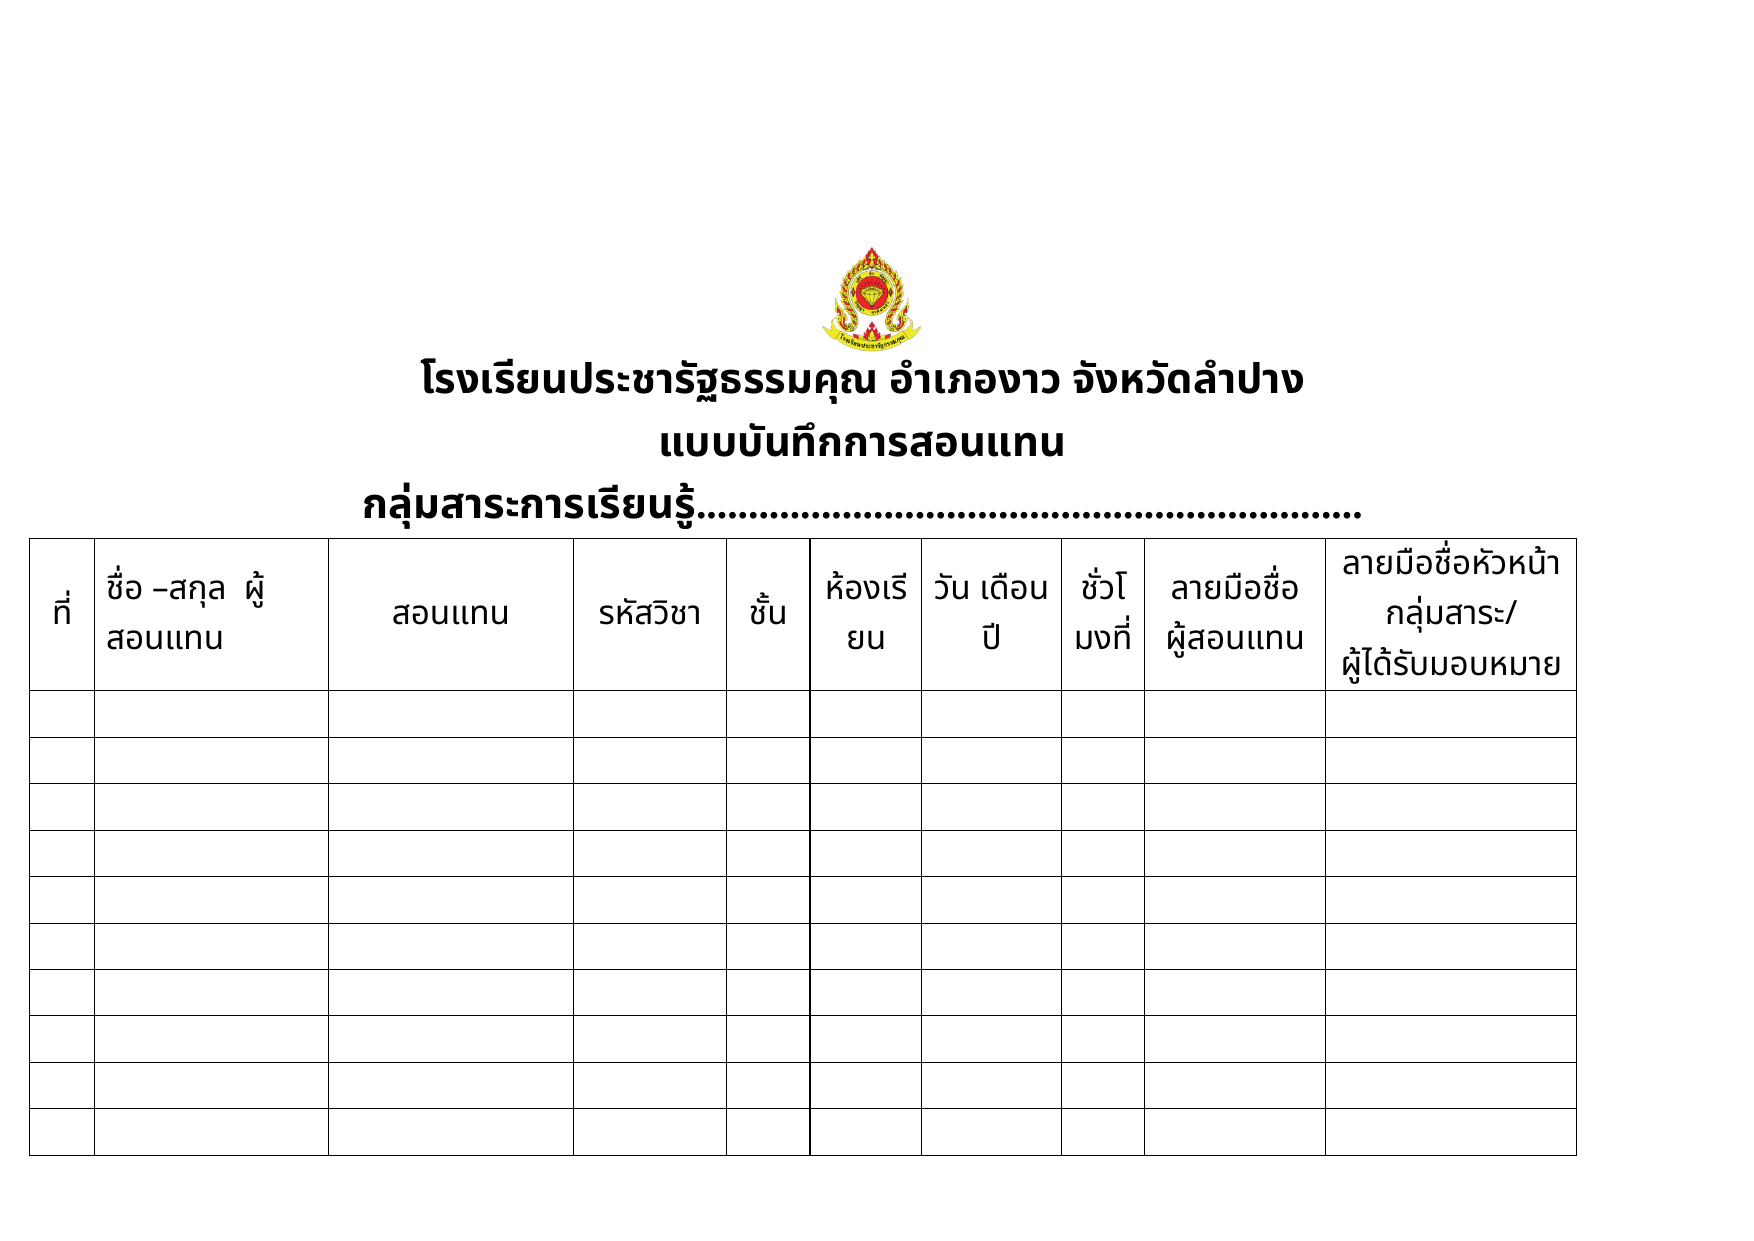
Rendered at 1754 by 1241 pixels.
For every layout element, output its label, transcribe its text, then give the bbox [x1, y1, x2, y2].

table_header ลายมือชื่อ ผู้สอนแทน [1145, 539, 1325, 690]
table_cell [922, 691, 1061, 737]
table_cell [727, 877, 809, 922]
table_cell [30, 738, 94, 783]
table_cell [329, 1016, 573, 1062]
table_cell [727, 738, 809, 783]
table_cell [574, 1063, 726, 1108]
table_cell [727, 1063, 809, 1108]
table_cell [727, 1016, 809, 1062]
table_cell [922, 1063, 1061, 1108]
table_cell [727, 691, 809, 737]
table_cell [727, 784, 809, 829]
table_cell [1326, 1109, 1576, 1155]
table_cell [1145, 691, 1325, 737]
table_cell [574, 831, 726, 876]
table_header ชั่วโมงที่ [1062, 539, 1144, 690]
table_cell [811, 924, 921, 969]
table_cell [1062, 784, 1144, 829]
table_header ที่ [30, 539, 94, 690]
table_cell [811, 877, 921, 922]
table_cell [811, 970, 921, 1015]
table_cell [574, 924, 726, 969]
table_cell [574, 691, 726, 737]
table_cell [1145, 831, 1325, 876]
table_cell [1062, 924, 1144, 969]
table_cell [95, 1016, 328, 1062]
table_cell [574, 1109, 726, 1155]
table_cell [30, 1016, 94, 1062]
table_cell [811, 831, 921, 876]
table_cell [95, 924, 328, 969]
table_cell [329, 831, 573, 876]
table_cell [922, 1109, 1061, 1155]
table_cell [30, 691, 94, 737]
table_cell [329, 691, 573, 737]
table_cell [922, 1016, 1061, 1062]
table_cell [30, 924, 94, 969]
table_cell [574, 784, 726, 829]
table_cell [574, 738, 726, 783]
table_cell [811, 738, 921, 783]
table_cell [329, 784, 573, 829]
table_cell [922, 784, 1061, 829]
table_header ชั้น [727, 539, 809, 690]
table_cell [727, 970, 809, 1015]
table_cell [1326, 831, 1576, 876]
table_header วัน เดือน ปี [922, 539, 1061, 690]
table_cell [329, 877, 573, 922]
table_cell [1145, 1063, 1325, 1108]
table_cell [329, 738, 573, 783]
table_cell [922, 970, 1061, 1015]
table_cell [329, 970, 573, 1015]
table_cell [1145, 877, 1325, 922]
table_cell [1062, 738, 1144, 783]
table_cell [922, 877, 1061, 922]
table_cell [1326, 784, 1576, 829]
picture [820, 245, 923, 349]
table_cell [1326, 691, 1576, 737]
table_cell [922, 831, 1061, 876]
table_cell [1145, 1016, 1325, 1062]
table_cell [727, 1109, 809, 1155]
table_cell [95, 738, 328, 783]
table_cell [95, 877, 328, 922]
table_cell [30, 1109, 94, 1155]
title แบบบันทึกการสอนแทน [89, 412, 1636, 475]
table_cell [1062, 1109, 1144, 1155]
table_cell [574, 1016, 726, 1062]
table_cell [95, 1109, 328, 1155]
table_cell [1326, 970, 1576, 1015]
table_header ห้องเรียน [811, 539, 921, 690]
table_cell [811, 1016, 921, 1062]
table_cell [95, 784, 328, 829]
title โรงเรียนประชารัฐธรรมคุณ อำเภองาว จังหวัดลำปาง [89, 349, 1636, 412]
table_cell [1062, 1063, 1144, 1108]
table_cell [1326, 738, 1576, 783]
table_cell [922, 924, 1061, 969]
table_cell [95, 831, 328, 876]
table_cell [1326, 877, 1576, 922]
table_cell [329, 1109, 573, 1155]
table_cell [811, 691, 921, 737]
table_header รหัสวิชา [574, 539, 726, 690]
table_cell [1326, 1063, 1576, 1108]
table_cell [1326, 924, 1576, 969]
table_cell [95, 691, 328, 737]
title กลุ่มสาระการเรียนรู้................................................................ [89, 475, 1636, 538]
table_cell [1062, 831, 1144, 876]
table_cell [1145, 924, 1325, 969]
table_cell [811, 1109, 921, 1155]
table_cell [30, 831, 94, 876]
table_cell [727, 831, 809, 876]
table_cell [574, 877, 726, 922]
table_cell [30, 970, 94, 1015]
table_cell [1062, 1016, 1144, 1062]
table_cell [329, 1063, 573, 1108]
table_cell [1145, 1109, 1325, 1155]
table_cell [574, 970, 726, 1015]
table_cell [1145, 970, 1325, 1015]
table_cell [1062, 691, 1144, 737]
table_cell [811, 784, 921, 829]
table_cell [1326, 1016, 1576, 1062]
table_cell [1062, 877, 1144, 922]
table_cell [30, 1063, 94, 1108]
table_cell [30, 784, 94, 829]
table_cell [811, 1063, 921, 1108]
table_header ชื่อ –สกุล ผู้สอนแทน [95, 539, 328, 690]
table_cell [1145, 738, 1325, 783]
table_cell [95, 1063, 328, 1108]
table_cell [30, 877, 94, 922]
table_cell [727, 924, 809, 969]
table_cell [329, 924, 573, 969]
table_cell [1145, 784, 1325, 829]
table_cell [95, 970, 328, 1015]
table_header ลายมือชื่อหัวหน้ากลุ่มสาระ/ ผู้ได้รับมอบหมาย [1326, 539, 1576, 690]
table_header สอนแทน [329, 539, 573, 690]
table_cell [922, 738, 1061, 783]
table_cell [1062, 970, 1144, 1015]
